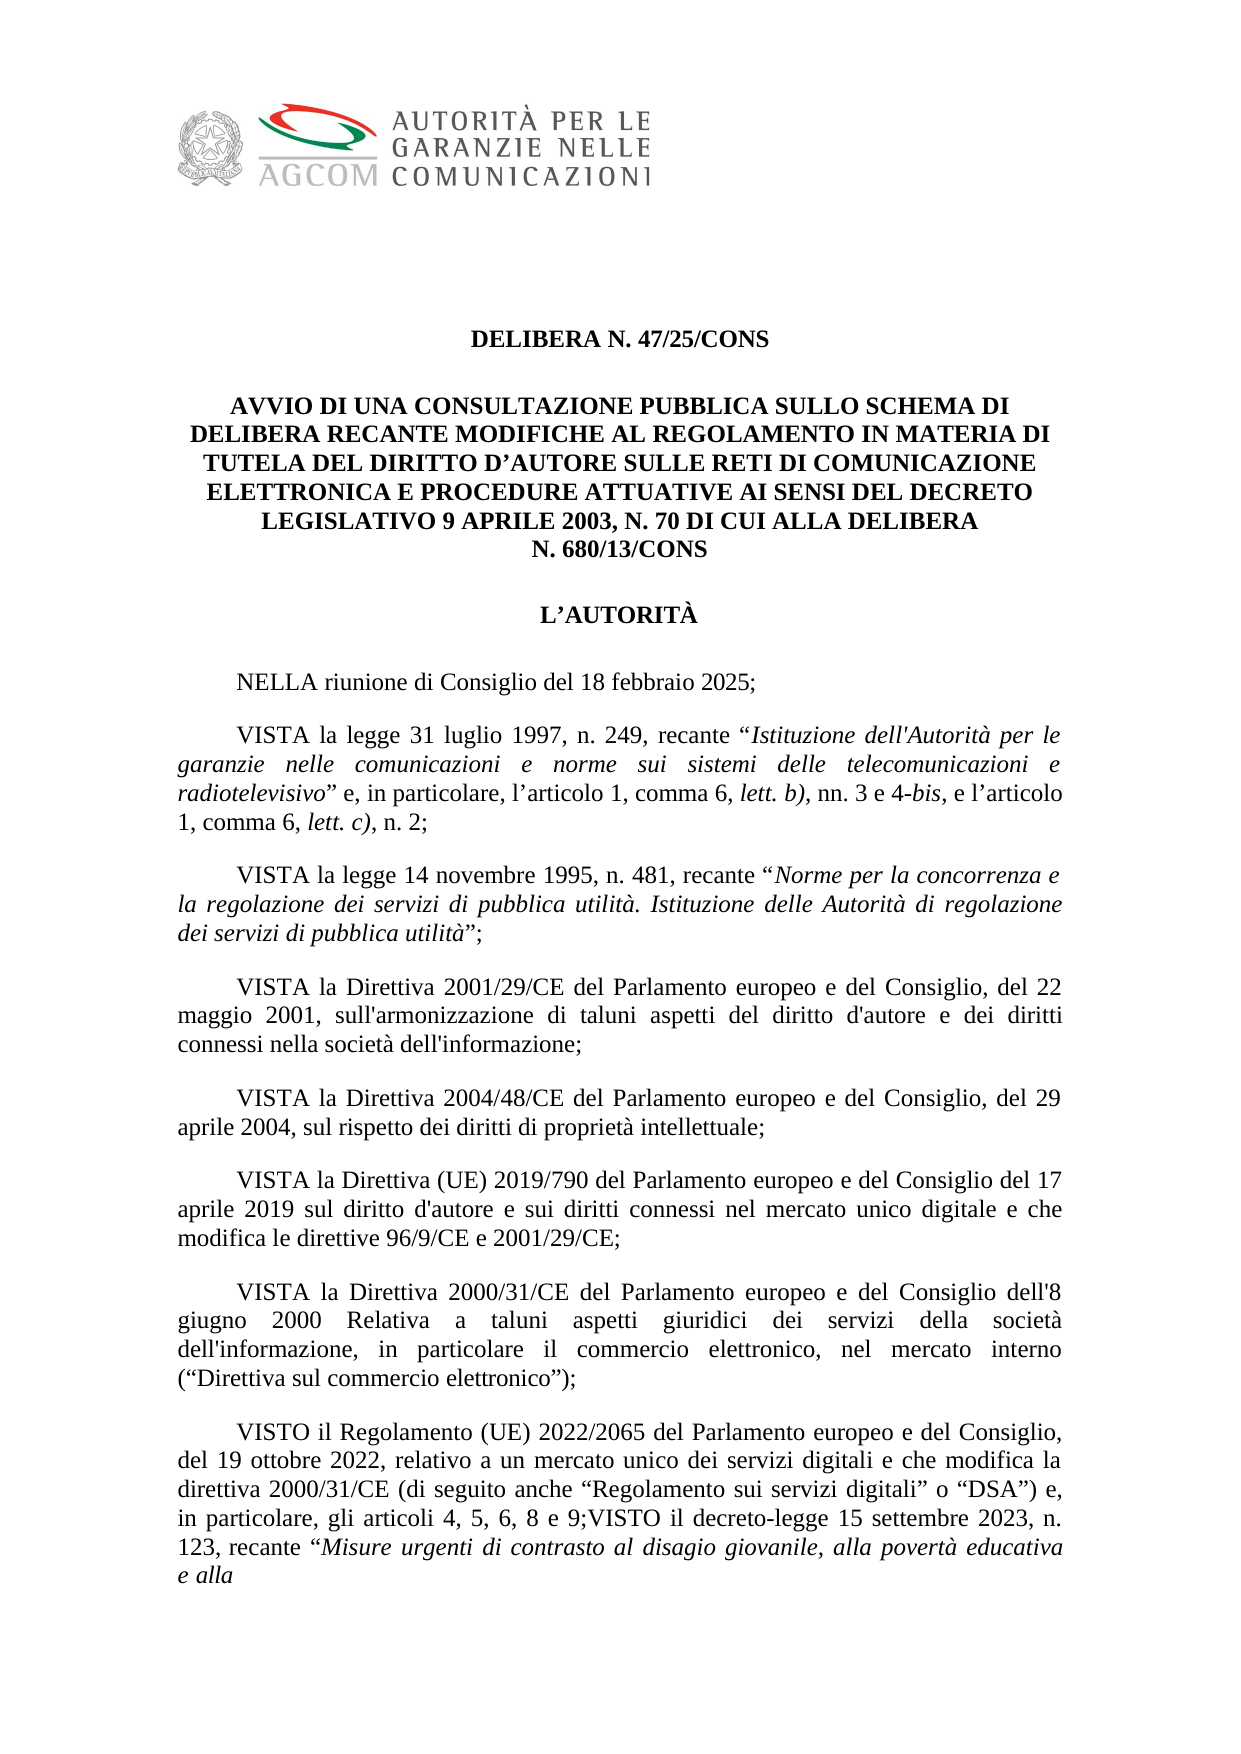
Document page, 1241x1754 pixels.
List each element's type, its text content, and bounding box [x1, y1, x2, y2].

text VISTA la Direttiva 2004/48/CE del Parlamento europeo e del Consiglio, del 29 aprile 2004, sul rispetto dei diritti di proprietà intellettuale; [177, 1083, 1062, 1140]
text NELLA riunione di Consiglio del 18 febbraio 2025; [236, 667, 1076, 696]
text VISTA la legge 31 luglio 1997, n. 249, recante “Istituzione dell'Autorità per le garanzie nelle comunicazioni e norme sui sistemi delle telecomunicazioni e radiotelevisivo” e, in particolare, l’articolo 1, comma 6, lett. b), nn. 3 e 4-bis, e l’articolo 1, comma 6, lett. c), n. 2; [177, 720, 1063, 835]
text N. 680/13/CONS L’AUTORITÀ [531, 534, 861, 629]
text AVVIO DI UNA CONSULTAZIONE PUBBLICA SULLO SCHEMA DI DELIBERA RECANTE MODIFICHE AL REGOLAMENTO IN MATERIA DI TUTELA DEL DIRITTO D’AUTORE SULLE RETI DI COMUNICAZIONE ELETTRONICA E PROCEDURE ATTUATIVE AI SENSI DEL DECRETO LEGISLATIVO 9 APRILE 2003, N. 70 DI CUI ALLA DELIBERA [189, 391, 1050, 534]
text DELIBERA N. 47/25/CONS [169, 324, 1071, 353]
text VISTA la legge 14 novembre 1995, n. 481, recante “Norme per la concorrenza e la regolazione dei servizi di pubblica utilità. Istituzione delle Autorità di regolazione dei servizi di pubblica utilità”; [177, 860, 1063, 947]
text VISTA la Direttiva 2001/29/CE del Parlamento europeo e del Consiglio, del 22 maggio 2001, sull'armonizzazione di taluni aspetti del diritto d'autore e dei diritti connessi nella società dell'informazione; [177, 972, 1063, 1058]
picture [177, 103, 650, 186]
text VISTA la Direttiva (UE) 2019/790 del Parlamento europeo e del Consiglio del 17 aprile 2019 sul diritto d'autore e sui diritti connessi nel mercato unico digitale e che modifica le direttive 96/9/CE e 2001/29/CE; [177, 1165, 1063, 1252]
text VISTA la Direttiva 2000/31/CE del Parlamento europeo e del Consiglio dell'8 giugno 2000 Relativa a taluni aspetti giuridici dei servizi della società dell'informazione, in particolare il commercio elettronico, nel mercato interno (“Direttiva sul commercio elettronico”); [177, 1277, 1063, 1392]
text VISTO il Regolamento (UE) 2022/2065 del Parlamento europeo e del Consiglio, del 19 ottobre 2022, relativo a un mercato unico dei servizi digitali e che modifica la direttiva 2000/31/CE (di seguito anche “Regolamento sui servizi digitali” o “DSA”) e, in particolare, gli articoli 4, 5, 6, 8 e 9;VISTO il decreto-legge 15 settembre 2023, n. 123, recante “Misure urgenti di contrasto al disagio giovanile, alla povertà educativa e alla [177, 1417, 1063, 1589]
